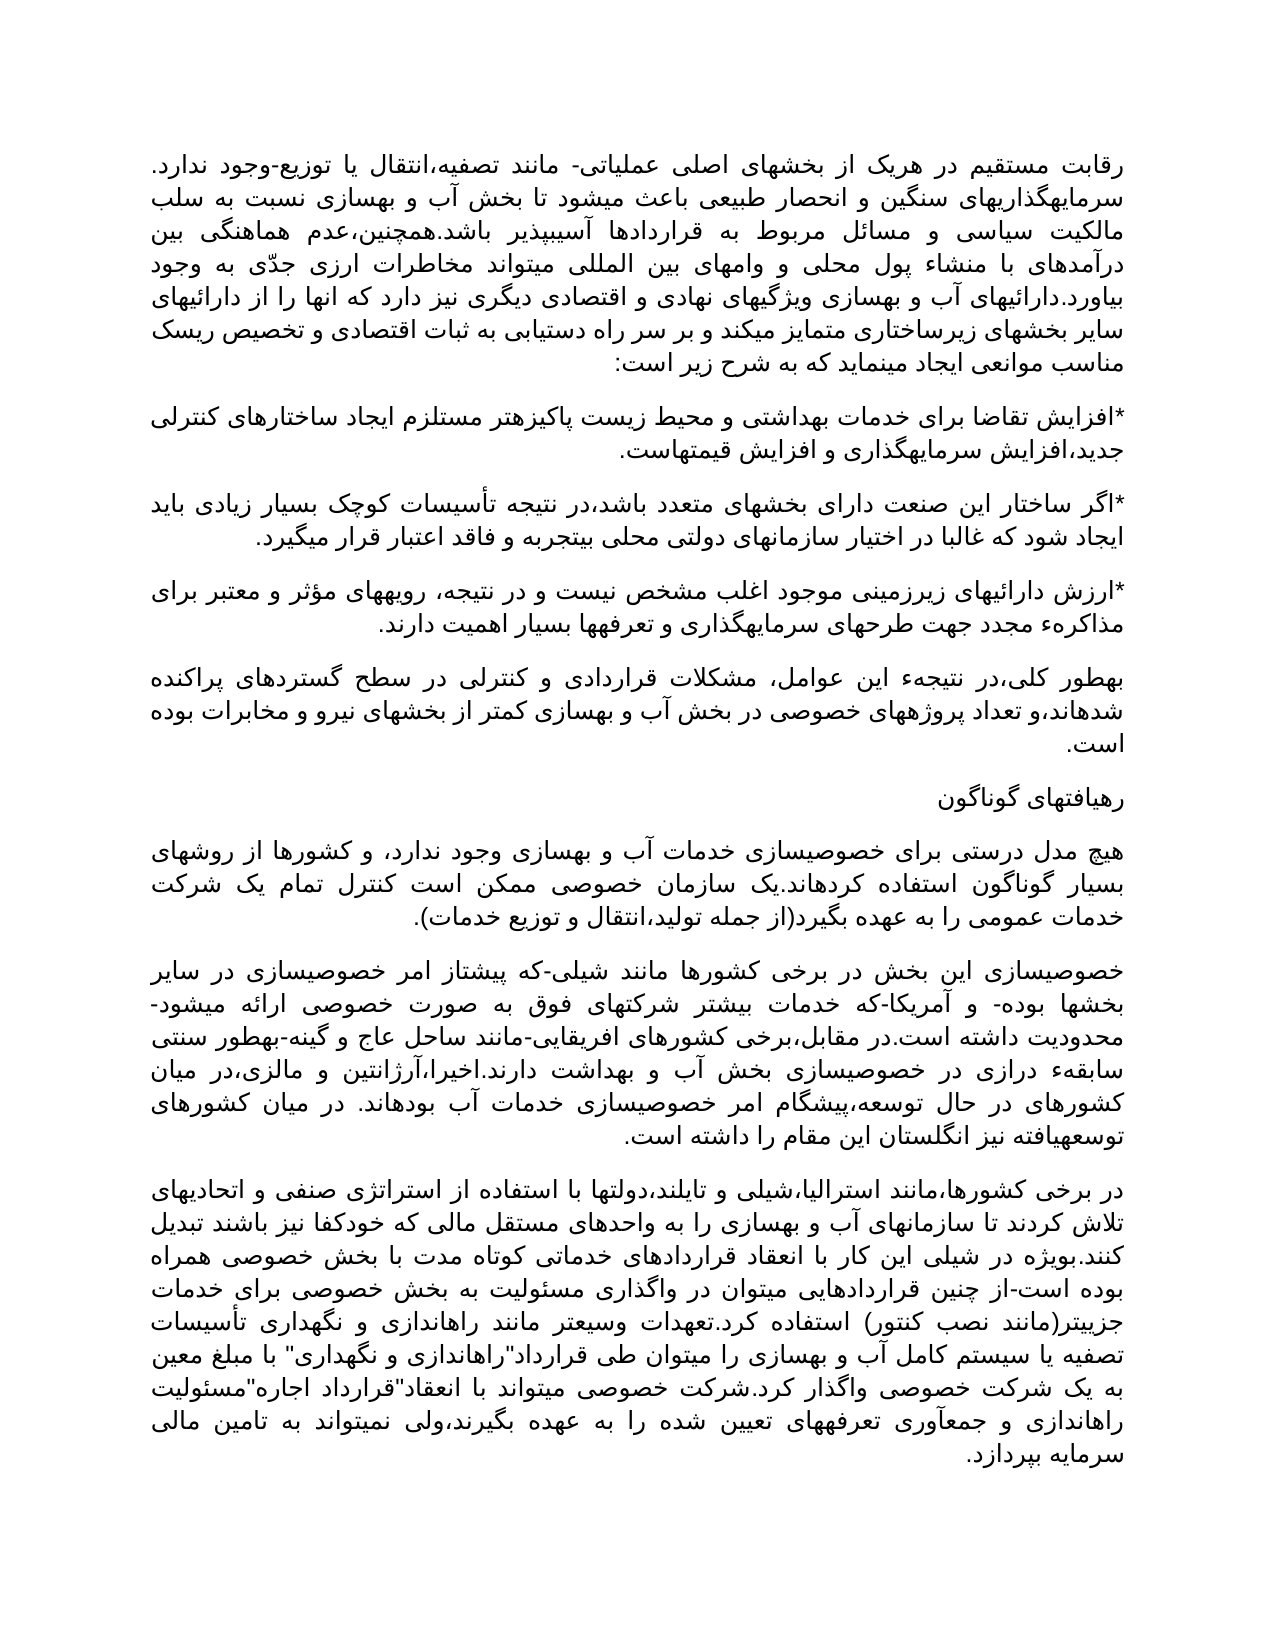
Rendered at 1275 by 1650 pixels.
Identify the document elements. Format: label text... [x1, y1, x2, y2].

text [150, 150, 1125, 377]
text در برخی کشورها،مانند استرالیا،شیلی‏ و تایلند،دولتها با استفاده از استراتژی‏ صنفی و اتحادیه‏ای تلاش کردند تا سازمانهای آب و بهسازی را به واحدهای‏ مستقل مالی که خودکفا نیز باشند تبدیل‏ کنند.بویژه در شیلی این کار با انعقاد قراردادهای خدماتی کوتاه مدت با بخش‏ خصوصی همراه بوده است-از چنین‏ قراردادهایی می‏توان در واگذاری‏ مسئولیت به بخش خصوصی برای‏ خدمات جزیی‏تر(مانند نصب کنتور) استفاده کرد.تعهدات وسیعتر مانند راه‏اندازی و نگهداری تأسیسات تصفیه یا سیستم کامل آب و بهسازی را می‏توان‏ طی قرارداد"راه‏اندازی و نگهداری‏" با مبلغ معین به یک شرکت خصوصی‏ واگذار کرد.شرکت خصوصی می‏تواند با انعقاد"قرارداد اجاره‏"مسئولیت راه‏اندازی‏ و جمع‏آوری تعرفه‏های تعیین شده را به‏ عهده بگیرند،ولی نمی‏تواند به تامین‏ مالی سرمایه بپردازد. [150, 1175, 1125, 1468]
text رهیافتهای گوناگون [150, 782, 1125, 811]
text هیچ مدل درستی برای خصوصی‏سازی‏ خدمات آب و بهسازی وجود ندارد، و کشورها از روشهای بسیار گوناگون‏ استفاده کرده‏اند.یک سازمان خصوصی‏ ممکن است کنترل تمام یک شرکت‏ خدمات عمومی را به عهده بگیرد(از جمله‏ تولید،انتقال و توزیع خدمات). [150, 836, 1125, 931]
text *افزایش تقاضا برای خدمات بهداشتی‏ و محیط زیست پاکیزه‏تر مستلزم ایجاد ساختارهای کنترلی جدید،افزایش‏ سرمایه‏گذاری و افزایش قیمتهاست. [150, 402, 1125, 464]
text *اگر ساختار این صنعت دارای‏ بخشهای متعدد باشد،در نتیجه تأسیسات‏ کوچک بسیار زیادی باید ایجاد شود که‏ غالبا در اختیار سازمانهای دولتی محلی‏ بی‏تجربه و فاقد اعتبار قرار می‏گیرد. [150, 489, 1125, 551]
text خصوصی‏سازی این بخش در برخی‏ کشورها مانند شیلی-که پیشتاز امر خصوصی‏سازی در سایر بخشها بوده- و آمریکا-که خدمات بیشتر شرکتهای‏ فوق به صورت خصوصی ارائه می‏شود- محدودیت داشته است.در مقابل،برخی‏ کشورهای افریقایی-مانند ساحل عاج و گینه-به‏طور سنتی سابقهء درازی‏ در خصوصی‏سازی بخش آب و بهداشت‏ دارند.اخیرا،آرژانتین و مالزی،در میان‏ کشورهای در حال توسعه،پیشگام امر خصوصی‏سازی خدمات آب بوده‏اند. در میان کشورهای توسعه‏یافته نیز انگلستان این مقام را داشته است. [150, 956, 1125, 1150]
text *ارزش دارائیهای زیرزمینی موجود اغلب مشخص نیست و در نتیجه، رویه‏های مؤثر و معتبر برای مذاکرهء مجدد جهت طرحهای سرمایه‏گذاری و تعرفه‏ها بسیار اهمیت دارند. [150, 576, 1125, 637]
text به‏طور کلی،در نتیجهء این عوامل، مشکلات قراردادی و کنترلی در سطح‏ گسترده‏ای پراکنده شده‏اند،و تعداد پروژه‏های خصوصی در بخش آب‏ و بهسازی کمتر از بخشهای نیرو و مخابرات بوده است. [150, 663, 1125, 757]
